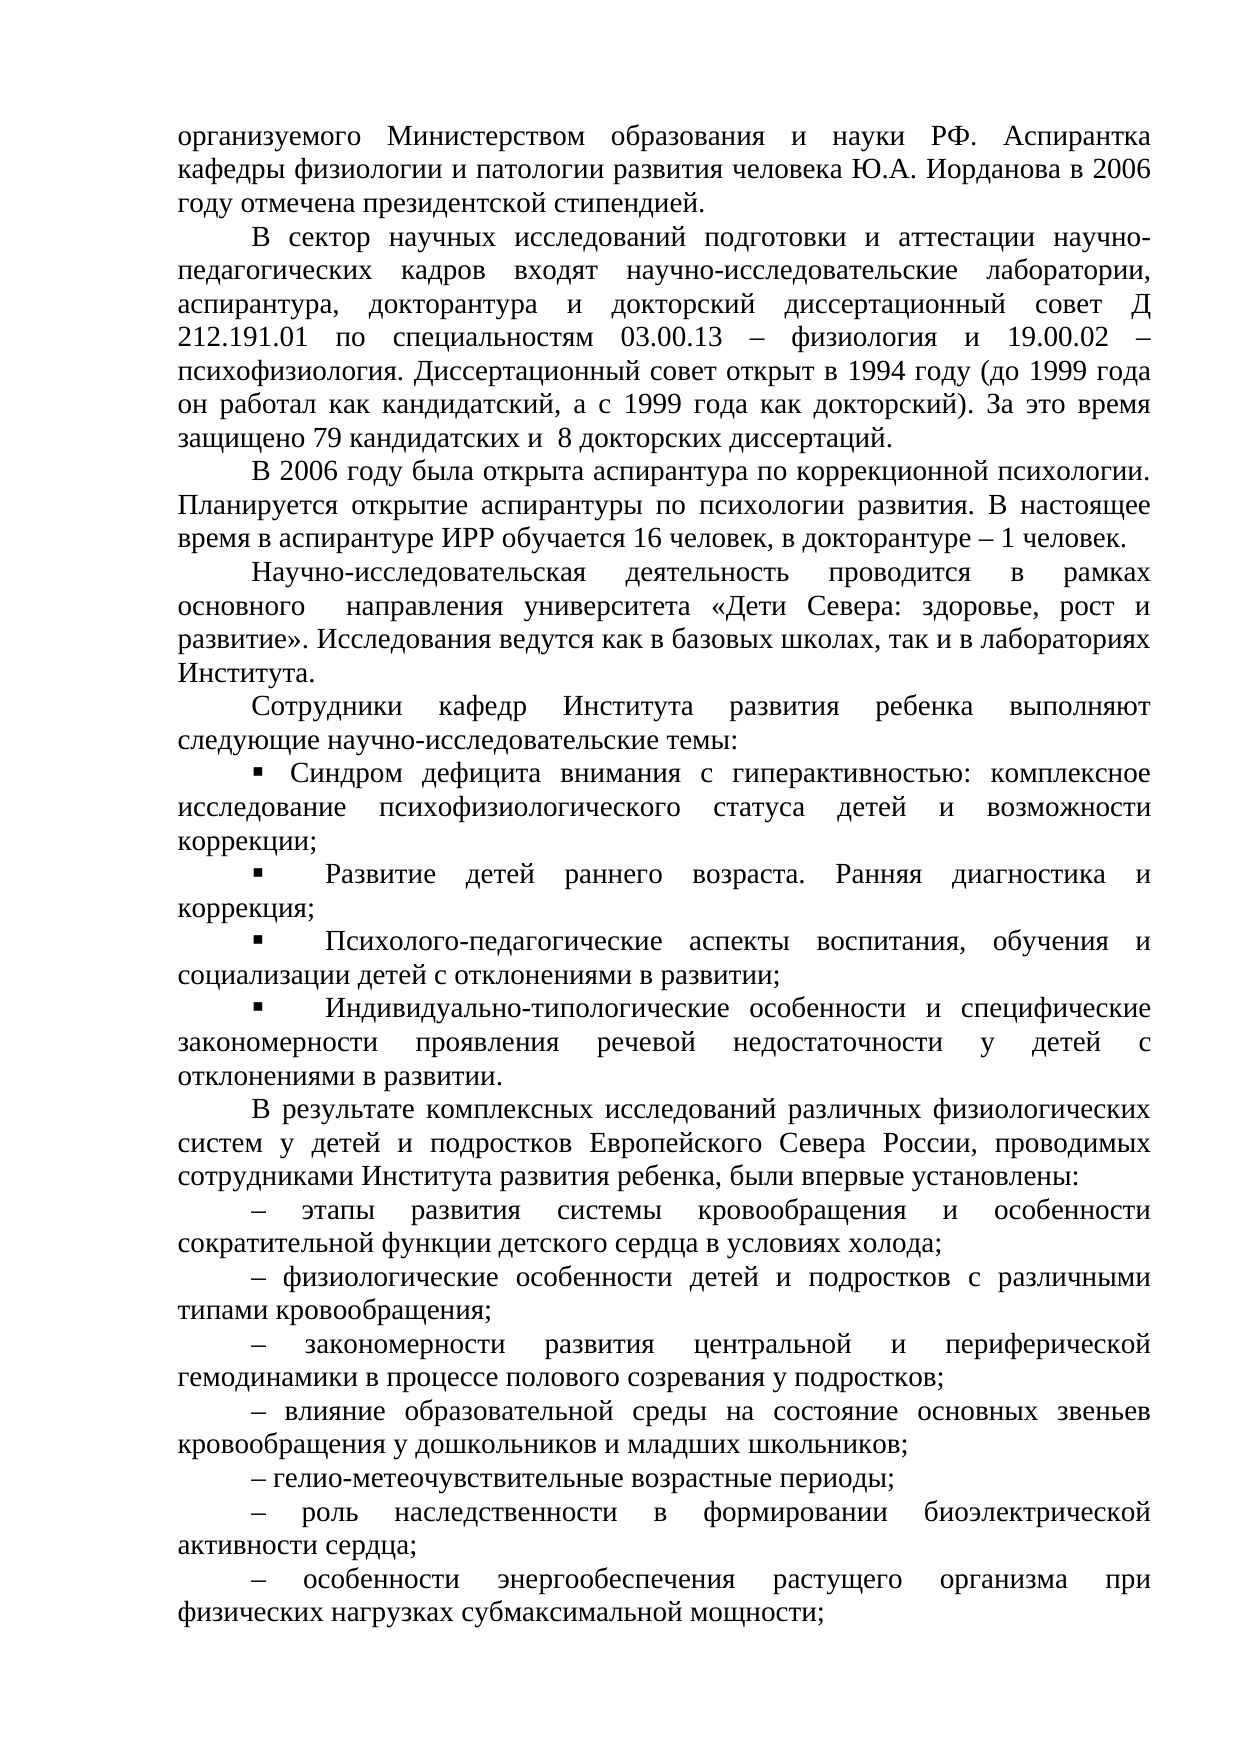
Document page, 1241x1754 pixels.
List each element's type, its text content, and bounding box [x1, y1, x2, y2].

text – физиологические особенности детей и подростков с различными типами кровообращения; [177, 1259, 1152, 1326]
text Сотрудники кафедр Института развития ребенка выполняют следующие научно-исследовательские темы: [177, 688, 1152, 755]
text В сектор научных исследований подготовки и аттестации научно-педагогических кадров входят научно-исследовательские лаборатории, аспирантура, докторантура и докторский диссертационный совет Д 212.191.01 по специальностям 03.00.13 – физиология и 19.00.02 – психофизиология. Диссертационный совет открыт в 1994 году (до 1999 года он работал как кандидатский, а с 1999 года как докторский). За это время защищено 79 кандидатских и 8 докторских диссертаций. [177, 219, 1152, 453]
text В 2006 году была открыта аспирантура по коррекционной психологии. Планируется открытие аспирантуры по психологии развития. В настоящее время в аспирантуре ИРР обучается 16 человек, в докторантуре – 1 человек. [177, 453, 1152, 554]
list Синдром дефицита внимания с гиперактивностью: комплексное исследование психофизиологического статуса детей и возможности коррекции; [177, 755, 1152, 856]
text – этапы развития системы кровообращения и особенности сократительной функции детского сердца в условиях холода; [177, 1192, 1152, 1259]
text Научно-исследовательская деятельность проводится в рамках основного направления университета «Дети Севера: здоровье, рост и развитие». Исследования ведутся как в базовых школах, так и в лабораториях Института. [177, 554, 1152, 688]
list Развитие детей раннего возраста. Ранняя диагностика и коррекция; [177, 856, 1152, 923]
text В результате комплексных исследований различных физиологических систем у детей и подростков Европейского Севера России, проводимых сотрудниками Института развития ребенка, были впервые установлены: [177, 1091, 1152, 1192]
text – влияние образовательной среды на состояние основных звеньев кровообращения у дошкольников и младших школьников; [177, 1393, 1152, 1460]
text – закономерности развития центральной и периферической гемодинамики в процессе полового созревания у подростков; [177, 1326, 1152, 1393]
list Индивидуально-типологические особенности и специфические закономерности проявления речевой недостаточности у детей с отклонениями в развитии. [177, 991, 1152, 1091]
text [177, 118, 1152, 219]
text – гелио-метеочувствительные возрастные периоды; [177, 1460, 1152, 1494]
text – особенности энергообеспечения растущего организма при физических нагрузках субмаксимальной мощности; [177, 1561, 1152, 1628]
list Психолого-педагогические аспекты воспитания, обучения и социализации детей с отклонениями в развитии; [177, 923, 1152, 991]
text – роль наследственности в формировании биоэлектрической активности сердца; [177, 1494, 1152, 1561]
